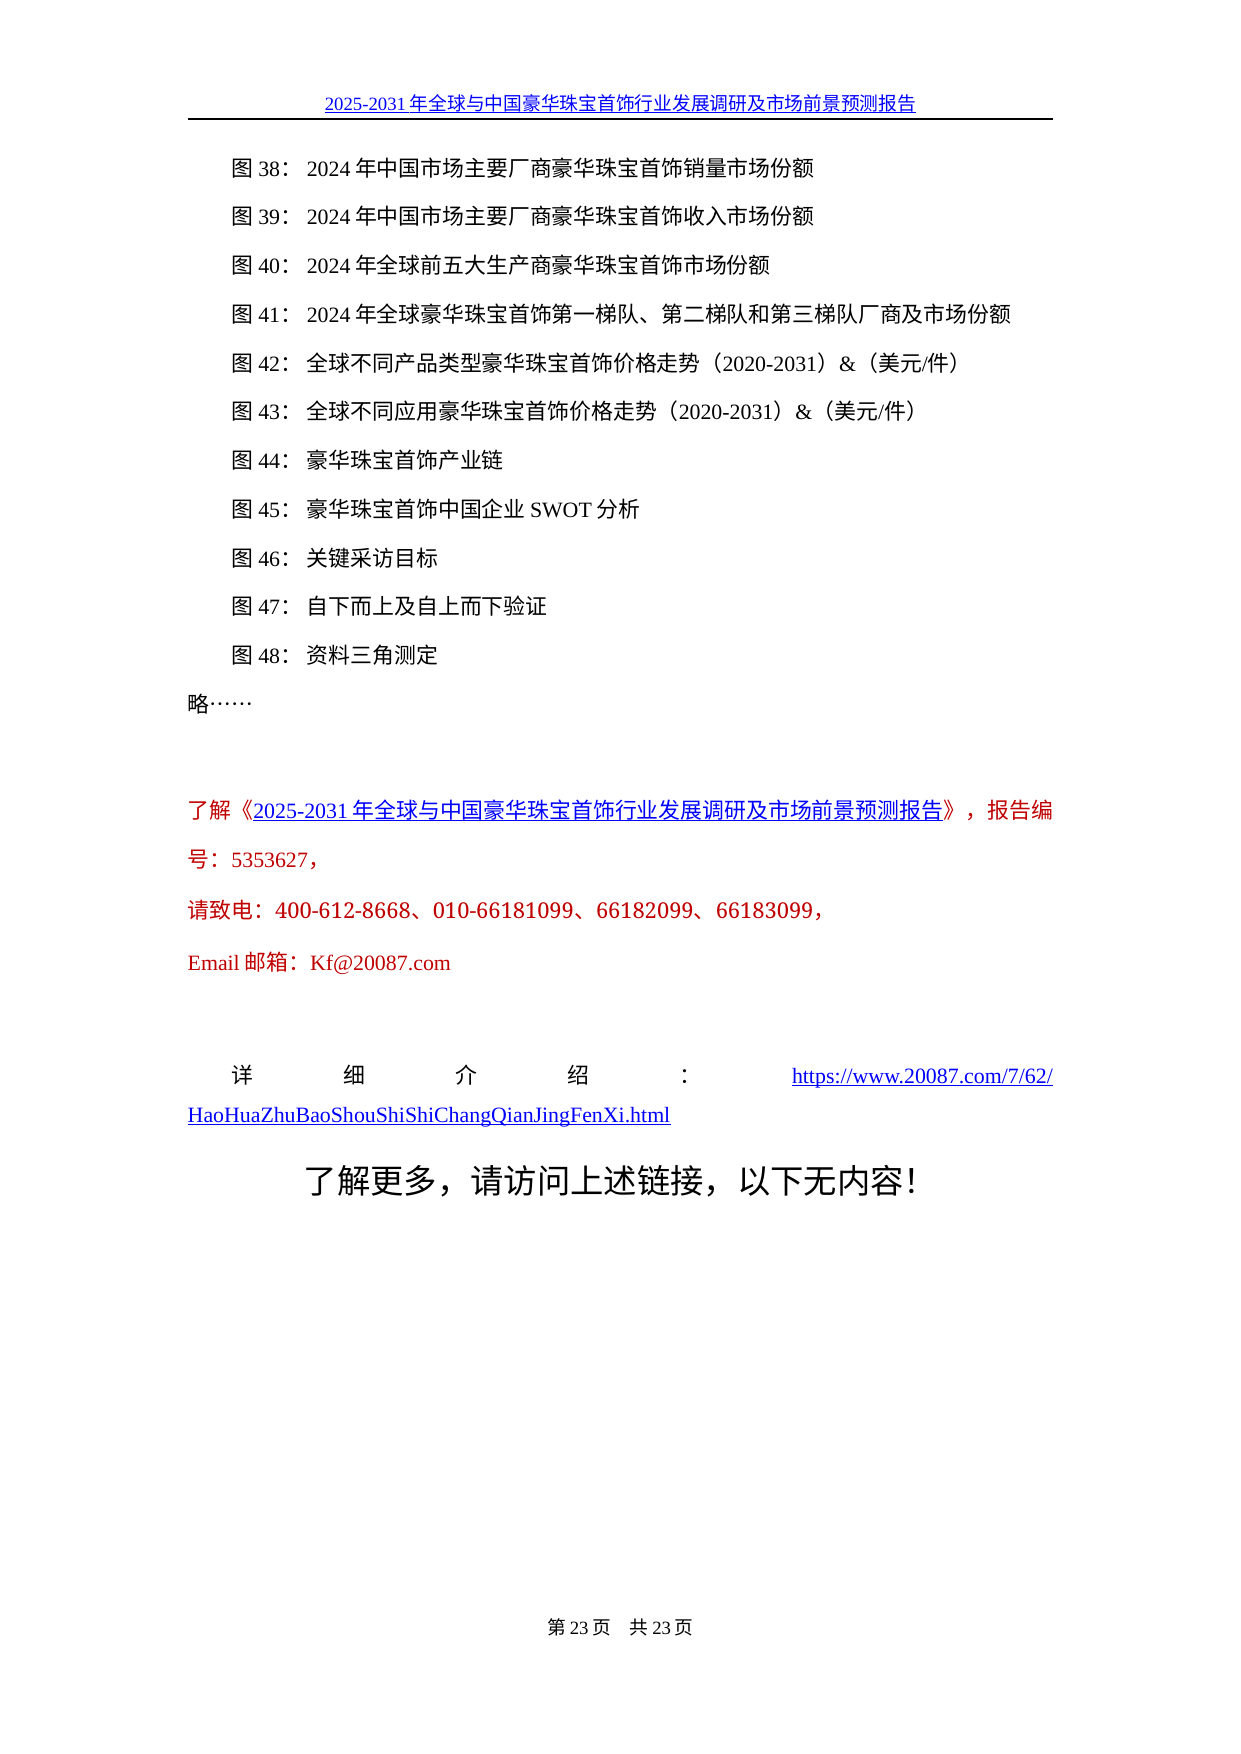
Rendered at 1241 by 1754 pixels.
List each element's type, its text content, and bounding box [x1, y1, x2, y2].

text Email邮箱：Kf@20087.com [187, 945, 1053, 977]
text 了解《2025-2031年全球与中国豪华珠宝首饰行业发展调研及市场前景预测报告》，报告编号：5353627， [187, 793, 1053, 874]
title 了解更多，请访问上述链接，以下无内容！ [187, 1147, 1053, 1212]
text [187, 150, 1053, 719]
text 请致电：400-612-8668、010-66181099、66182099、66183099， [187, 893, 1053, 926]
text 详细介绍：https://www.20087.com/7/62/HaoHuaZhuBaoShouShiShiChangQianJingFenXi.html [187, 1058, 1053, 1131]
